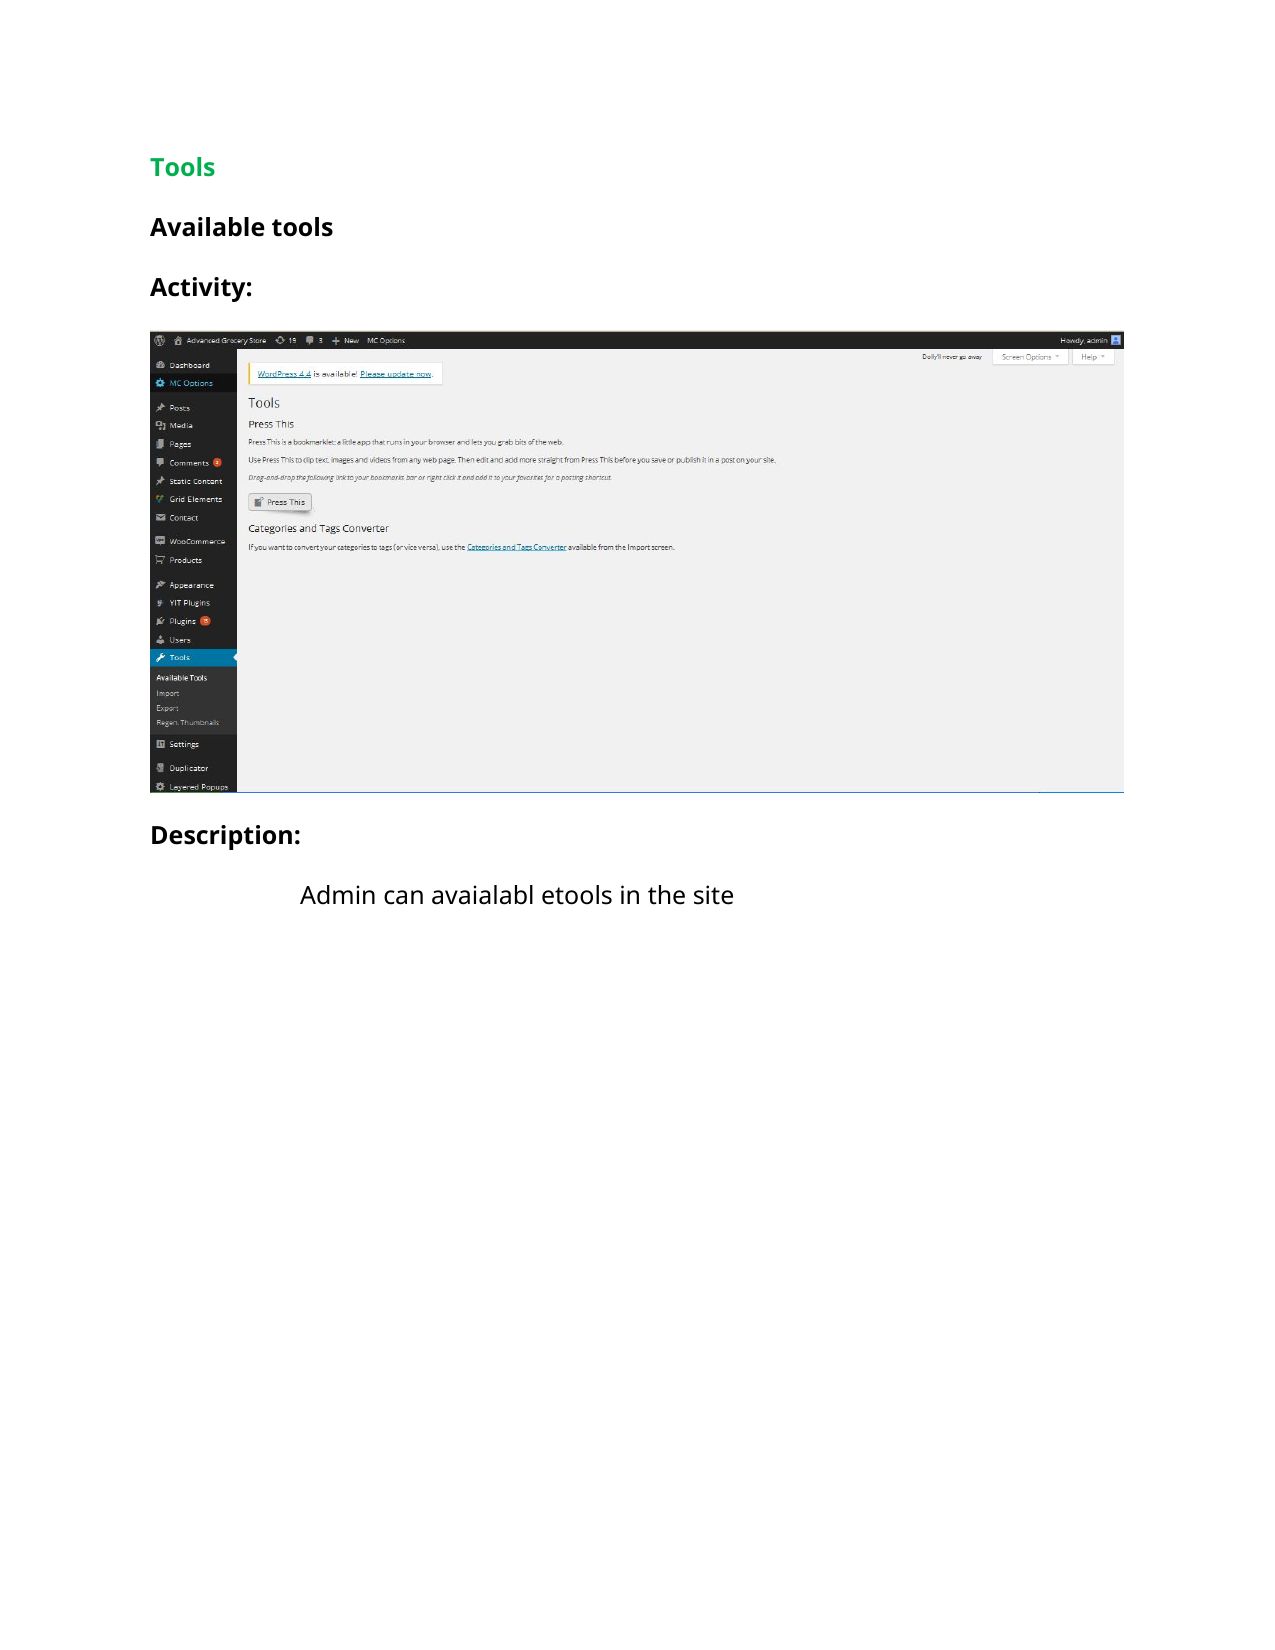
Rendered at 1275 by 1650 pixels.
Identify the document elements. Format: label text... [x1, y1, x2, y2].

text Tools [150, 150, 1125, 184]
picture [157, 654, 165, 661]
picture [172, 655, 189, 660]
text Available tools [150, 210, 1125, 244]
text Description: [150, 818, 1125, 852]
text Admin can avaialabl etools in the site [150, 878, 1125, 912]
text Activity: [150, 270, 1125, 304]
picture [150, 330, 1124, 793]
